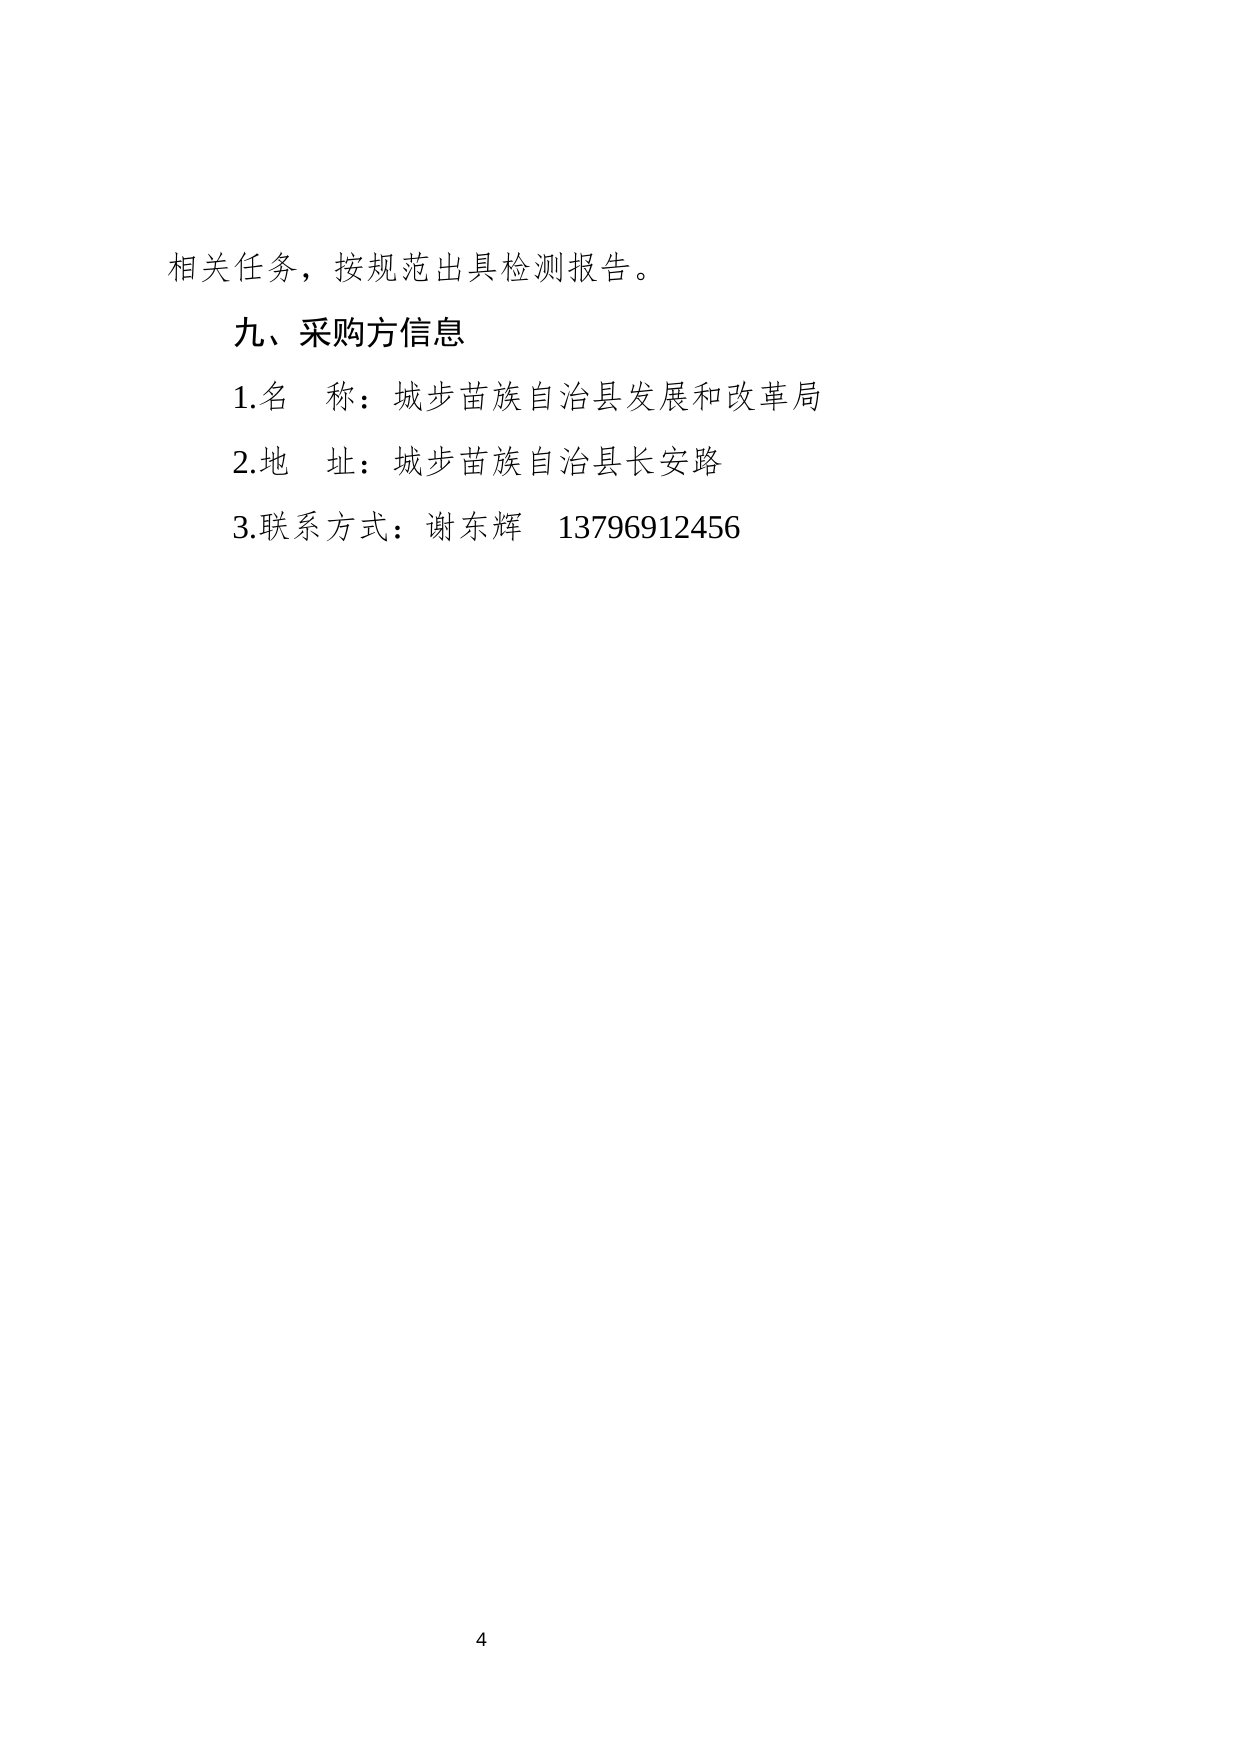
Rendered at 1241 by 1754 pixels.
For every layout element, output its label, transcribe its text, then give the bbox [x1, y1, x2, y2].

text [165, 233, 1087, 298]
text 2.地 址：城步苗族自治县长安路 [165, 428, 1087, 493]
text 1.名 称：城步苗族自治县发展和改革局 [165, 363, 1087, 428]
text 九、采购方信息 [165, 298, 1087, 363]
text 3.联系方式：谢东辉 13796912456 [165, 493, 1087, 558]
